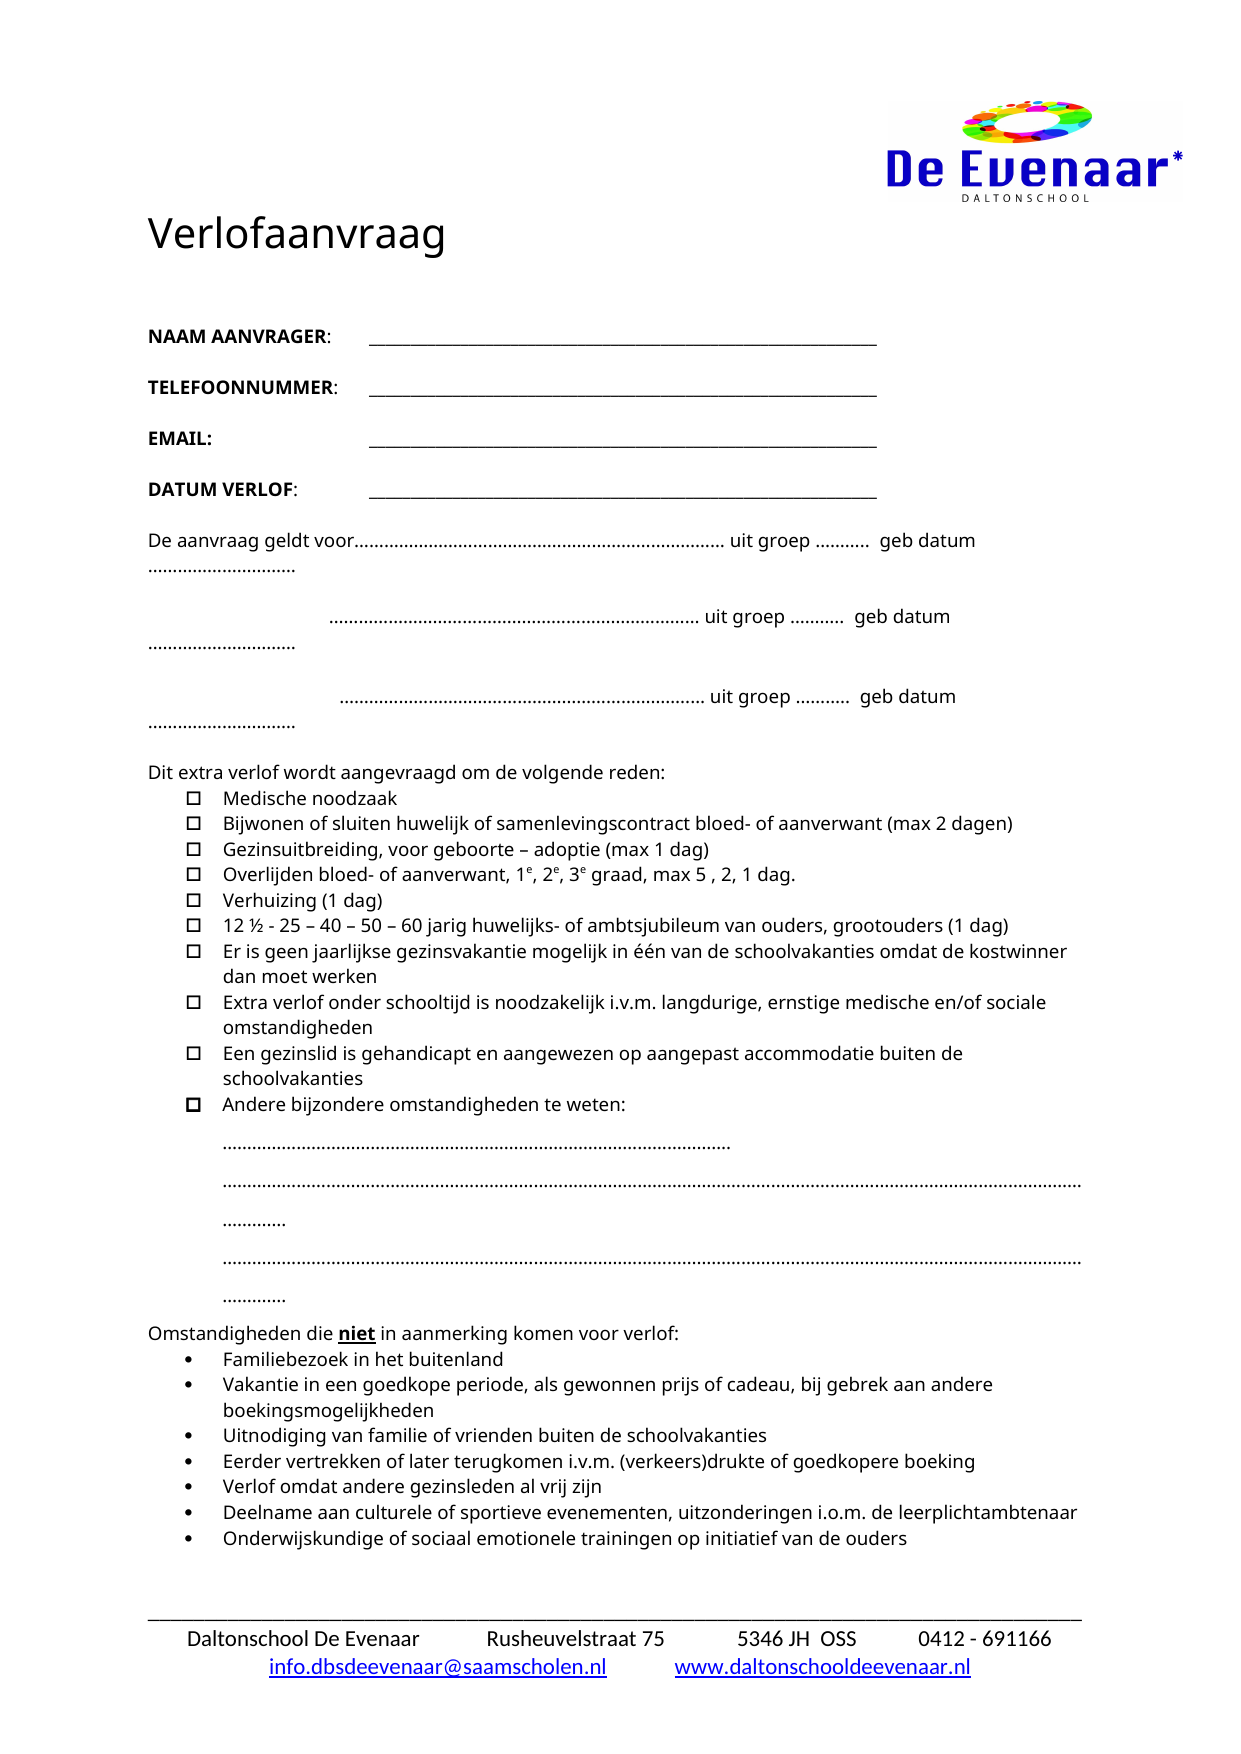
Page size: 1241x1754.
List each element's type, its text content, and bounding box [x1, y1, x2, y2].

list Een gezinslid is gehandicapt en aangewezen op aangepast accommodatie buiten de schoolvakanties [185, 1040, 1093, 1091]
list Familiebezoek in het buitenland [185, 1346, 1093, 1372]
text TELEFOONNUMMER: _____________________________________________________________ [148, 374, 1093, 400]
text ………………………………………………………………… uit groep ……….. geb datum ………………………… [148, 604, 1093, 655]
text NAAM AANVRAGER: _____________________________________________________________ [148, 323, 1093, 349]
text DATUM VERLOF: _____________________________________________________________ [148, 476, 1093, 502]
list Overlijden bloed- of aanverwant, 1e, 2e, 3e graad, max 5 , 2, 1 dag. [185, 862, 1093, 887]
list Gezinsuitbreiding, voor geboorte – adoptie (max 1 dag) [185, 836, 1093, 862]
text ……………………………………………………………..… uit groep ……….. geb datum ………………………… [148, 683, 1093, 734]
text EMAIL: _____________________________________________________________ [148, 425, 1093, 451]
list Deelname aan culturele of sportieve evenementen, uitzonderingen i.o.m. de leerplichtambtenaar [185, 1499, 1093, 1525]
text ……………………………………………………………………………………………………………………………………………………………………. [222, 1244, 1093, 1308]
list Verlof omdat andere gezinsleden al vrij zijn [185, 1474, 1093, 1499]
text Omstandigheden die niet in aanmerking komen voor verlof: [148, 1321, 1093, 1346]
list Uitnodiging van familie of vrienden buiten de schoolvakanties [185, 1423, 1093, 1448]
text De aanvraag geldt voor………………………………………………………………… uit groep ……….. geb datum ………………………… [148, 527, 1093, 578]
list Medische noodzaak [185, 785, 1093, 811]
picture [887, 101, 1183, 202]
list Eerder vertrekken of later terugkomen i.v.m. (verkeers)drukte of goedkopere boeking [185, 1448, 1093, 1474]
text Dit extra verlof wordt aangevraagd om de volgende reden: [148, 759, 1093, 785]
list Er is geen jaarlijkse gezinsvakantie mogelijk in één van de schoolvakanties omdat de kostwinner dan moet werken [185, 938, 1093, 989]
list Vakantie in een goedkope periode, als gewonnen prijs of cadeau, bij gebrek aan andere boekingsmogelijkheden [185, 1372, 1093, 1423]
list Extra verlof onder schooltijd is noodzakelijk i.v.m. langdurige, ernstige medische en/of sociale omstandigheden [185, 989, 1093, 1040]
list 12 ½ - 25 – 40 – 50 – 60 jarig huwelijks- of ambtsjubileum van ouders, grootouders (1 dag) [185, 913, 1093, 938]
list Verhuizing (1 dag) [185, 887, 1093, 913]
list Andere bijzondere omstandigheden te weten:…………………………………………………………………………………………. ……………………………………………………………………………………………………………………………………………………………………. [185, 1091, 1093, 1231]
text Verlofaanvraag [148, 204, 1093, 261]
list Bijwonen of sluiten huwelijk of samenlevingscontract bloed- of aanverwant (max 2 dagen) [185, 811, 1093, 836]
list Onderwijskundige of sociaal emotionele trainingen op initiatief van de ouders [185, 1525, 1093, 1550]
